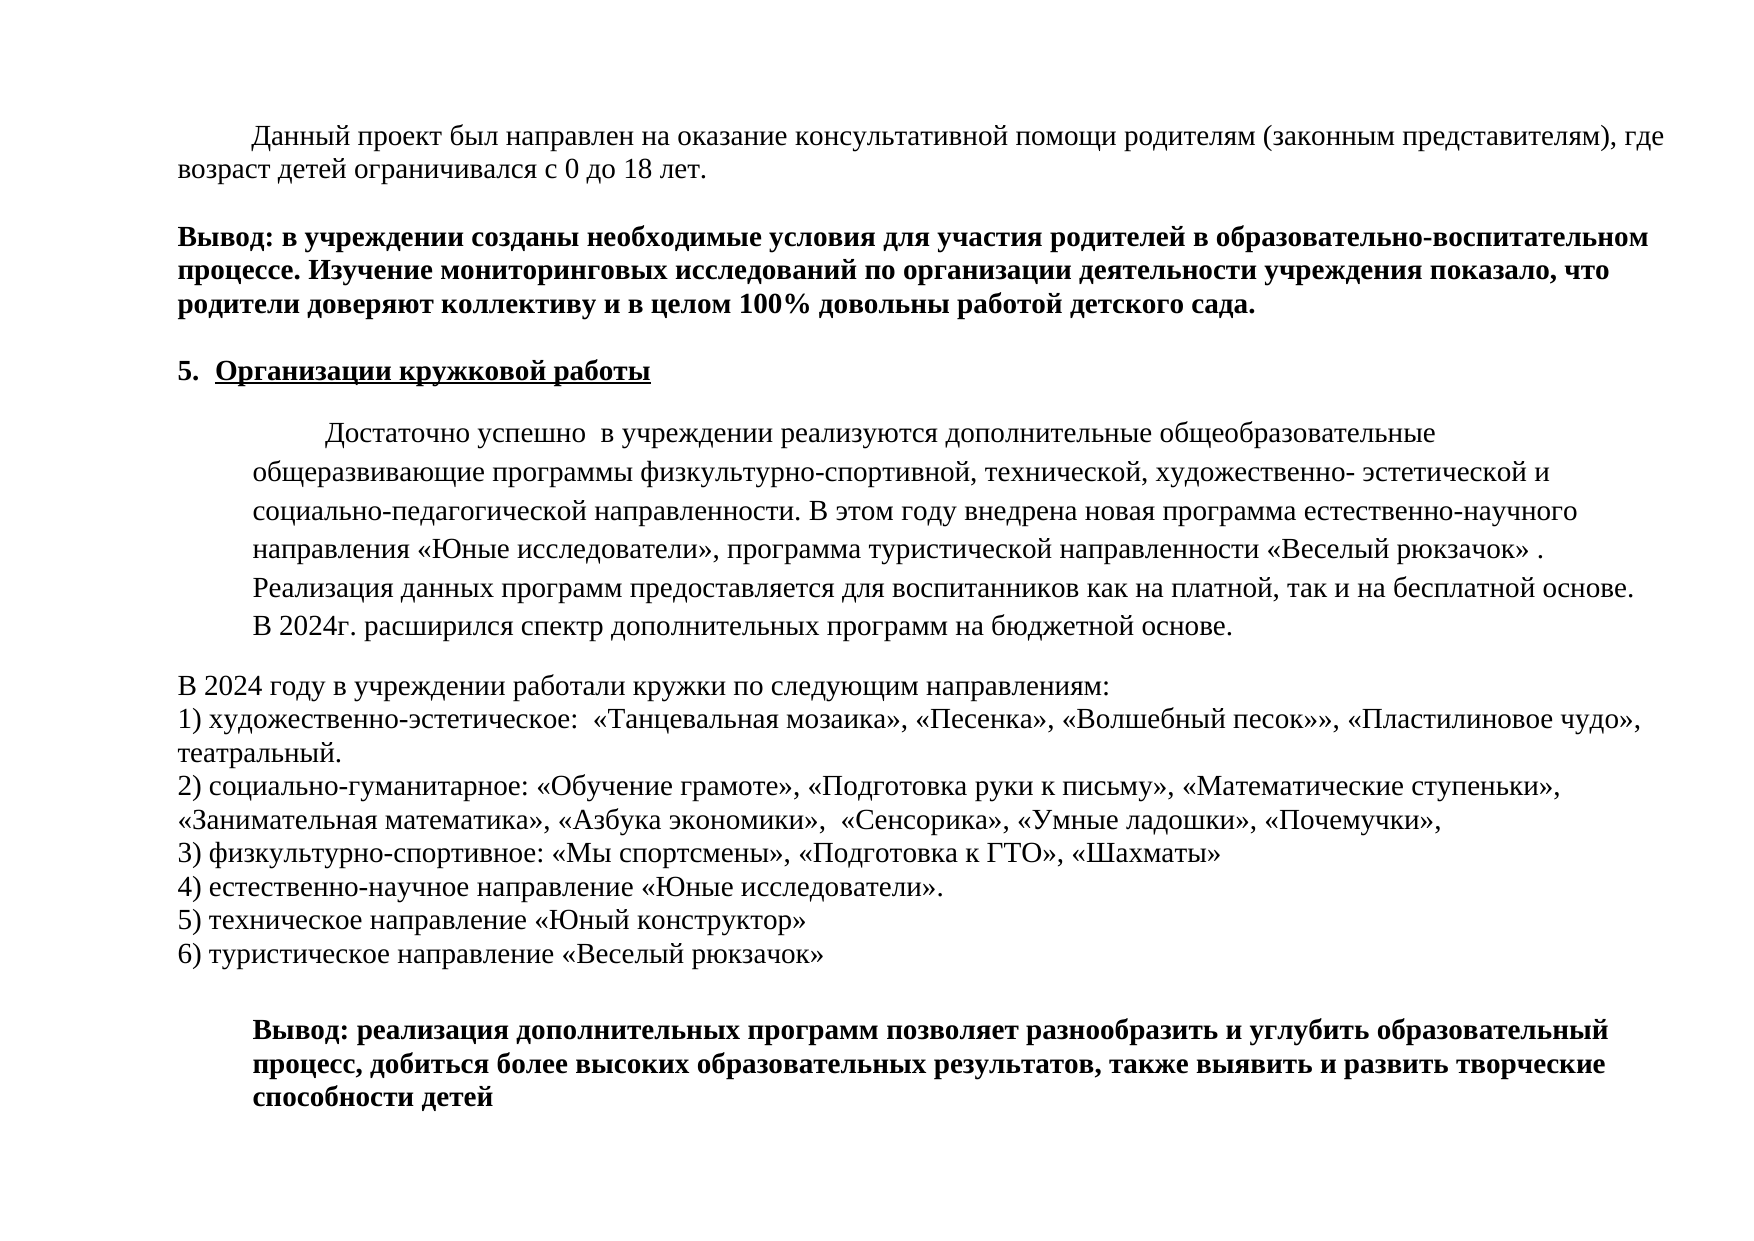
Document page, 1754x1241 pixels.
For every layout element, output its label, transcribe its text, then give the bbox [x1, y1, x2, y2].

text 6) туристическое направление «Веселый рюкзачок» [177, 936, 1665, 969]
text Вывод: реализация дополнительных программ позволяет разнообразить и углубить образовательный процесс, добиться более высоких образовательных результатов, также выявить и развить творческие способности детей [252, 1012, 1665, 1113]
text 3) физкультурно-спортивное: «Мы спортсмены», «Подготовка к ГТО», «Шахматы» [177, 835, 1665, 869]
text В 2024 году в учреждении работали кружки по следующим направлениям: [177, 668, 1665, 701]
list Организации кружковой работы [177, 353, 1665, 386]
text 5) техническое направление «Юный конструктор» [177, 902, 1665, 936]
list Достаточно успешно в учреждении реализуются дополнительные общеобразовательные общеразвивающие программы физкультурно-спортивной, технической, художественно- эстетической и социально-педагогической направленности. В этом году внедрена новая программа естественно-научного направления «Юные исследователи», программа туристической направленности «Веселый рюкзачок» . Реализация данных программ предоставляется для воспитанников как на платной, так и на бесплатной основе. В 2024г. расширился спектр дополнительных программ на бюджетной основе. [252, 416, 1665, 642]
text 2) социально-гуманитарное: «Обучение грамоте», «Подготовка руки к письму», «Математические ступеньки», «Занимательная математика», «Азбука экономики», «Сенсорика», «Умные ладошки», «Почемучки», [177, 768, 1665, 835]
text Данный проект был направлен на оказание консультативной помощи родителям (законным представителям), где возраст детей ограничивался с 0 до 18 лет. [177, 118, 1665, 185]
text 4) естественно-научное направление «Юные исследователи». [177, 869, 1665, 902]
text Вывод: в учреждении созданы необходимые условия для участия родителей в образовательно-воспитательном процессе. Изучение мониторинговых исследований по организации деятельности учреждения показало, что родители доверяют коллективу и в целом 100% довольны работой детского сада. [177, 219, 1665, 319]
text 1) художественно-эстетическое: «Танцевальная мозаика», «Песенка», «Волшебный песок»», «Пластилиновое чудо», театральный. [177, 701, 1665, 768]
